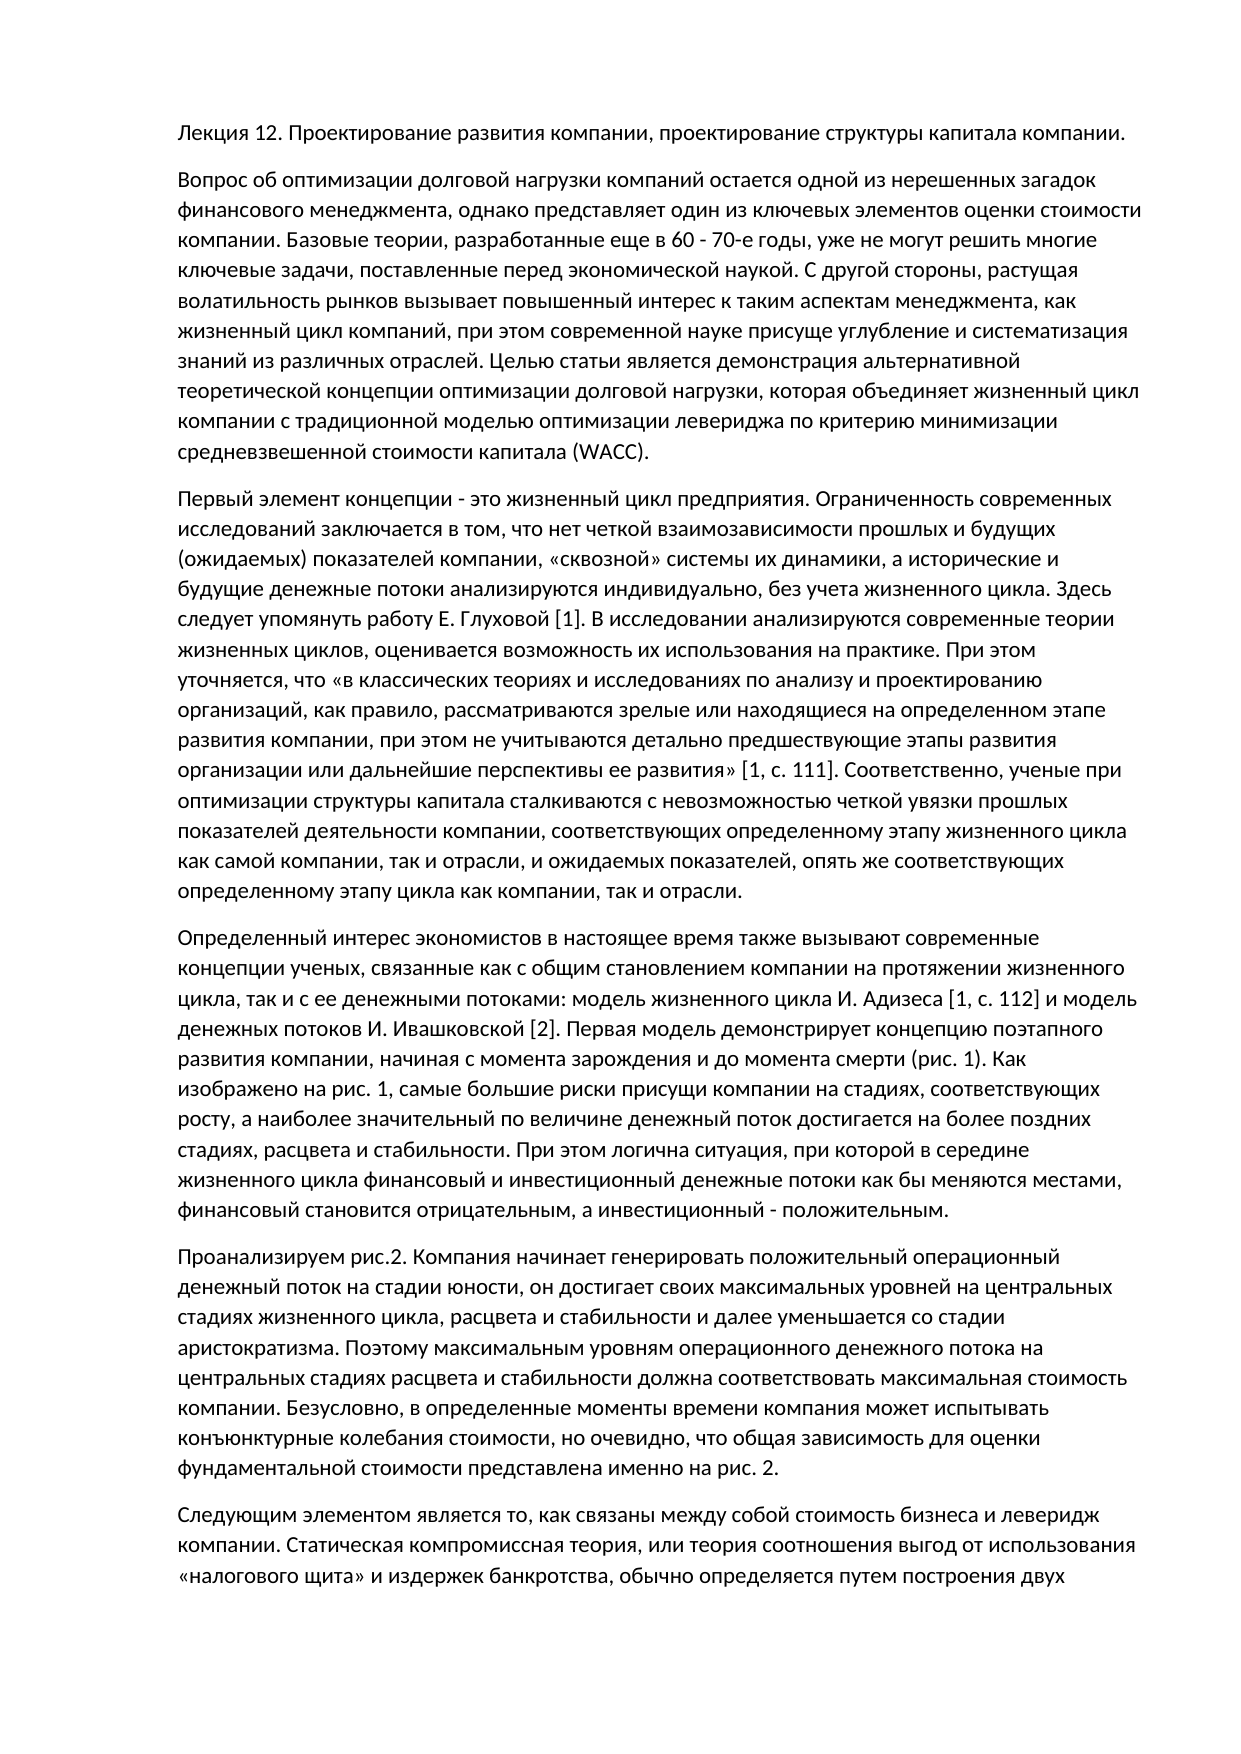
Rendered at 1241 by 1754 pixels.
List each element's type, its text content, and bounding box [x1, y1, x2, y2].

text Определенный интерес экономистов в настоящее время также вызывают современные концепции ученых, связанные как с общим становлением компании на протяжении жизненного цикла, так и с ее денежными потоками: модель жизненного цикла И. Адизеса [1, с. 112] и модель денежных потоков И. Ивашковской [2]. Первая модель демонстрирует концепцию поэтапного развития компании, начиная с момента зарождения и до момента смерти (рис. 1). Как изображено на рис. 1, самые большие риски присущи компании на стадиях, соответствующих росту, а наиболее значительный по величине денежный поток достигается на более поздних стадиях, расцвета и стабильности. При этом логична ситуация, при которой в середине жизненного цикла финансовый и инвестиционный денежные потоки как бы меняются местами, финансовый становится отрицательным, а инвестиционный - положительным. [177, 923, 1152, 1223]
text Первый элемент концепции - это жизненный цикл предприятия. Ограниченность современных исследований заключается в том, что нет четкой взаимозависимости прошлых и будущих (ожидаемых) показателей компании, «сквозной» системы их динамики, а исторические и будущие денежные потоки анализируются индивидуально, без учета жизненного цикла. Здесь следует упомянуть работу Е. Глуховой [1]. В исследовании анализируются современные теории жизненных циклов, оценивается возможность их использования на практике. При этом уточняется, что «в классических теориях и исследованиях по анализу и проектированию организаций, как правило, рассматриваются зрелые или находящиеся на определенном этапе развития компании, при этом не учитываются детально предшествующие этапы развития организации или дальнейшие перспективы ее развития» [1, с. 111]. Соответственно, ученые при оптимизации структуры капитала сталкиваются с невозможностью четкой увязки прошлых показателей деятельности компании, соответствующих определенному этапу жизненного цикла как самой компании, так и отрасли, и ожидаемых показателей, опять же соответствующих определенному этапу цикла как компании, так и отрасли. [177, 484, 1152, 904]
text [177, 1500, 1152, 1589]
text Проанализируем рис.2. Компания начинает генерировать положительный операционный денежный поток на стадии юности, он достигает своих максимальных уровней на центральных стадиях жизненного цикла, расцвета и стабильности и далее уменьшается со стадии аристократизма. Поэтому максимальным уровням операционного денежного потока на центральных стадиях расцвета и стабильности должна соответствовать максимальная стоимость компании. Безусловно, в определенные моменты времени компания может испытывать конъюнктурные колебания стоимости, но очевидно, что общая зависимость для оценки фундаментальной стоимости представлена именно на рис. 2. [177, 1242, 1152, 1482]
text Лекция 12. Проектирование развития компании, проектирование структуры капитала компании. [177, 118, 1152, 146]
text Вопрос об оптимизации долговой нагрузки компаний остается одной из нерешенных загадок финансового менеджмента, однако представляет один из ключевых элементов оценки стоимости компании. Базовые теории, разработанные еще в 60 - 70-е годы, уже не могут решить многие ключевые задачи, поставленные перед экономической наукой. С другой стороны, растущая волатильность рынков вызывает повышенный интерес к таким аспектам менеджмента, как жизненный цикл компаний, при этом современной науке присуще углубление и систематизация знаний из различных отраслей. Целью статьи является демонстрация альтернативной теоретической концепции оптимизации долговой нагрузки, которая объединяет жизненный цикл компании с традиционной моделью оптимизации левериджа по критерию минимизации средневзвешенной стоимости капитала (WACC). [177, 165, 1152, 465]
